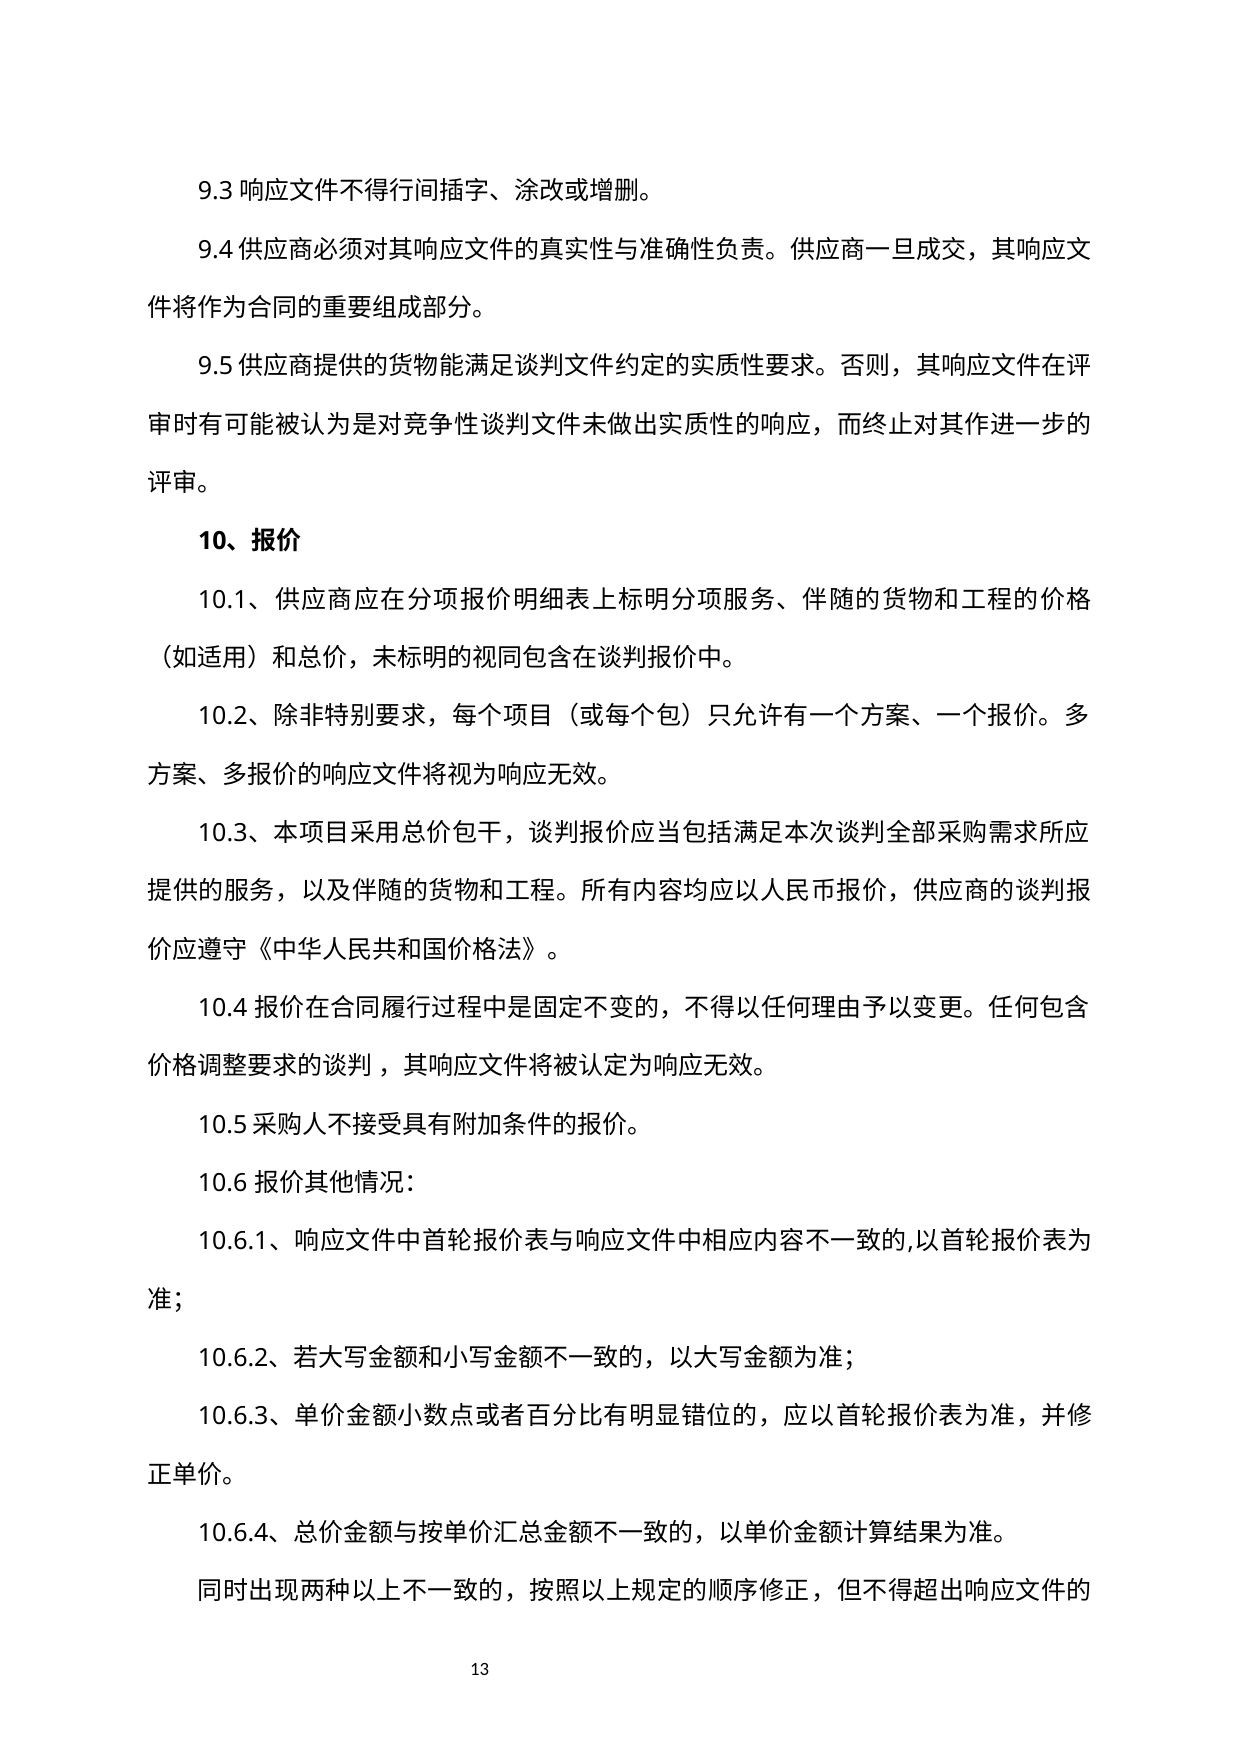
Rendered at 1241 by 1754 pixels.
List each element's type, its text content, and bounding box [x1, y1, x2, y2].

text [148, 1553, 1092, 1611]
text 10、报价 [148, 503, 1092, 561]
text 9.5供应商提供的货物能满足谈判文件约定的实质性要求。否则，其响应文件在评审时有可能被认为是对竞争性谈判文件未做出实质性的响应，而终止对其作进一步的评审。 [148, 328, 1092, 503]
text 10.6 报价其他情况： [148, 1145, 1092, 1203]
text 10.6.2、若大写金额和小写金额不一致的，以大写金额为准； [148, 1320, 1092, 1378]
text 10.6.1、响应文件中首轮报价表与响应文件中相应内容不一致的,以首轮报价表为准； [148, 1203, 1092, 1320]
text 10.4 报价在合同履行过程中是固定不变的，不得以任何理由予以变更。任何包含价格调整要求的谈判 ，其响应文件将被认定为响应无效。 [148, 970, 1092, 1086]
text 10.3、本项目采用总价包干，谈判报价应当包括满足本次谈判全部采购需求所应提供的服务，以及伴随的货物和工程。所有内容均应以人民币报价，供应商的谈判报价应遵守《中华人民共和国价格法》。 [148, 795, 1092, 970]
text 9.3 响应文件不得行间插字、涂改或增删。 [148, 153, 1092, 211]
text 9.4供应商必须对其响应文件的真实性与准确性负责。供应商一旦成交，其响应文件将作为合同的重要组成部分。 [148, 211, 1092, 328]
text 10.6.3、单价金额小数点或者百分比有明显错位的，应以首轮报价表为准，并修正单价。 [148, 1378, 1092, 1495]
text 10.1、供应商应在分项报价明细表上标明分项服务、伴随的货物和工程的价格（如适用）和总价，未标明的视同包含在谈判报价中。 [148, 561, 1092, 678]
text 10.2、除非特别要求，每个项目（或每个包）只允许有一个方案、一个报价。多方案、多报价的响应文件将视为响应无效。 [148, 678, 1092, 795]
text 10.6.4、总价金额与按单价汇总金额不一致的，以单价金额计算结果为准。 [148, 1495, 1092, 1553]
text 10.5采购人不接受具有附加条件的报价。 [148, 1086, 1092, 1145]
